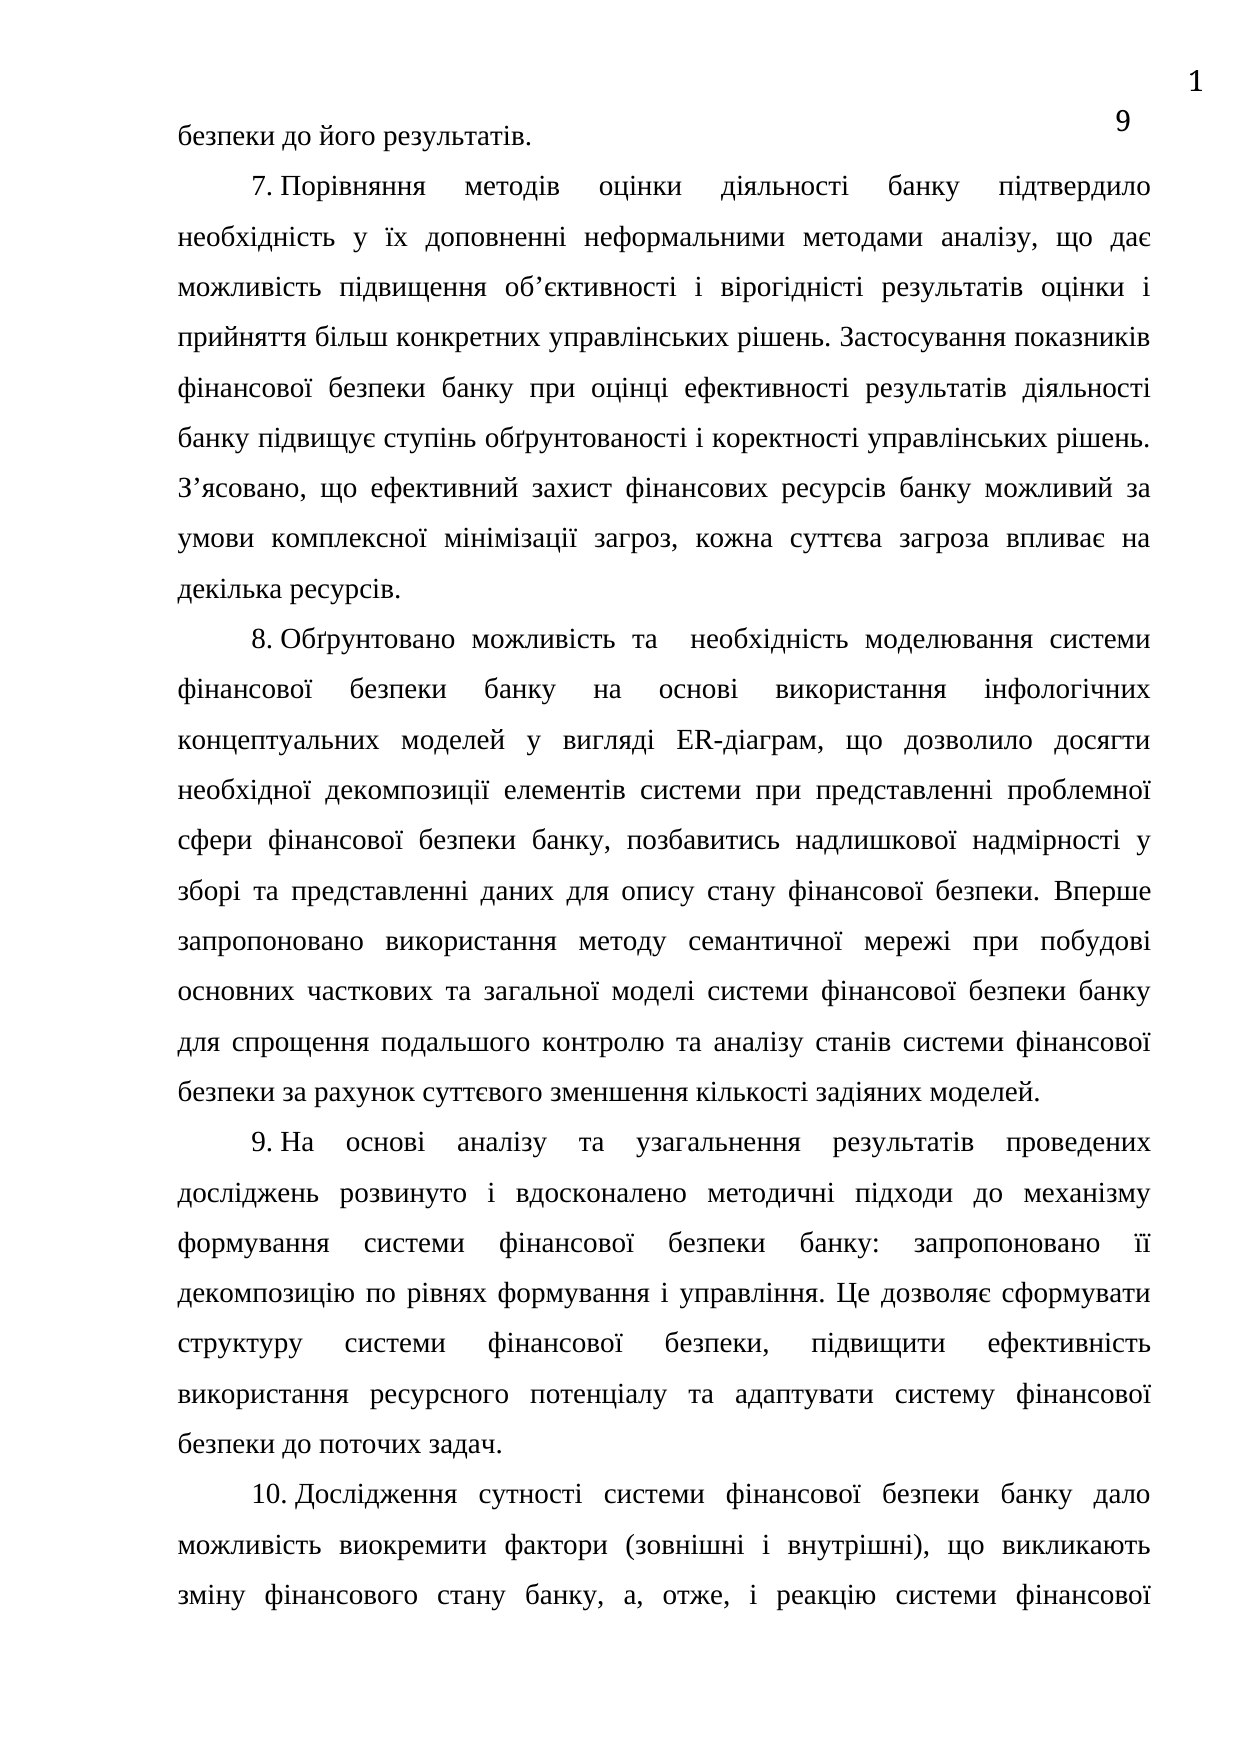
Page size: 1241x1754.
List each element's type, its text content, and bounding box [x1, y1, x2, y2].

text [177, 1477, 1152, 1611]
text 8. Обґрунтовано можливість та необхідність моделювання системи фінансової безпеки банку на основі використання інфологічних концептуальних моделей у вигляді ER-діаграм, що дозволило досягти необхідної декомпозиції елементів системи при представленні проблемної сфери фінансової безпеки банку, позбавитись надлишкової надмірності у зборі та представленні даних для опису стану фінансової безпеки. Вперше запропоновано використання методу семантичної мережі при побудові основних часткових та загальної моделі системи фінансової безпеки банку для спрощення подальшого контролю та аналізу станів системи фінансової безпеки за рахунок суттєвого зменшення кількості задіяних моделей. [177, 621, 1152, 1108]
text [177, 118, 1152, 152]
text 7. Порівняння методів оцінки діяльності банку підтвердило необхідність у їх доповненні неформальними методами аналізу, що дає можливість підвищення об’єктивності і вірогідністі результатів оцінки і прийняття більш конкретних управлінських рішень. Застосування показників фінансової безпеки банку при оцінці ефективності результатів діяльності банку підвищує ступінь обґрунтованості і коректності управлінських рішень. З’ясовано, що ефективний захист фінансових ресурсів банку можливий за умови комплексної мінімізації загроз, кожна суттєва загроза впливає на декілька ресурсів. [177, 168, 1152, 604]
text 9. На основі аналізу та узагальнення результатів проведених досліджень розвинуто і вдосконалено методичні підходи до механізму формування системи фінансової безпеки банку: запропоновано її декомпозицію по рівнях формування і управління. Це дозволяє сформувати структуру системи фінансової безпеки, підвищити ефективність використання ресурсного потенціалу та адаптувати систему фінансової безпеки до поточих задач. [177, 1124, 1152, 1460]
